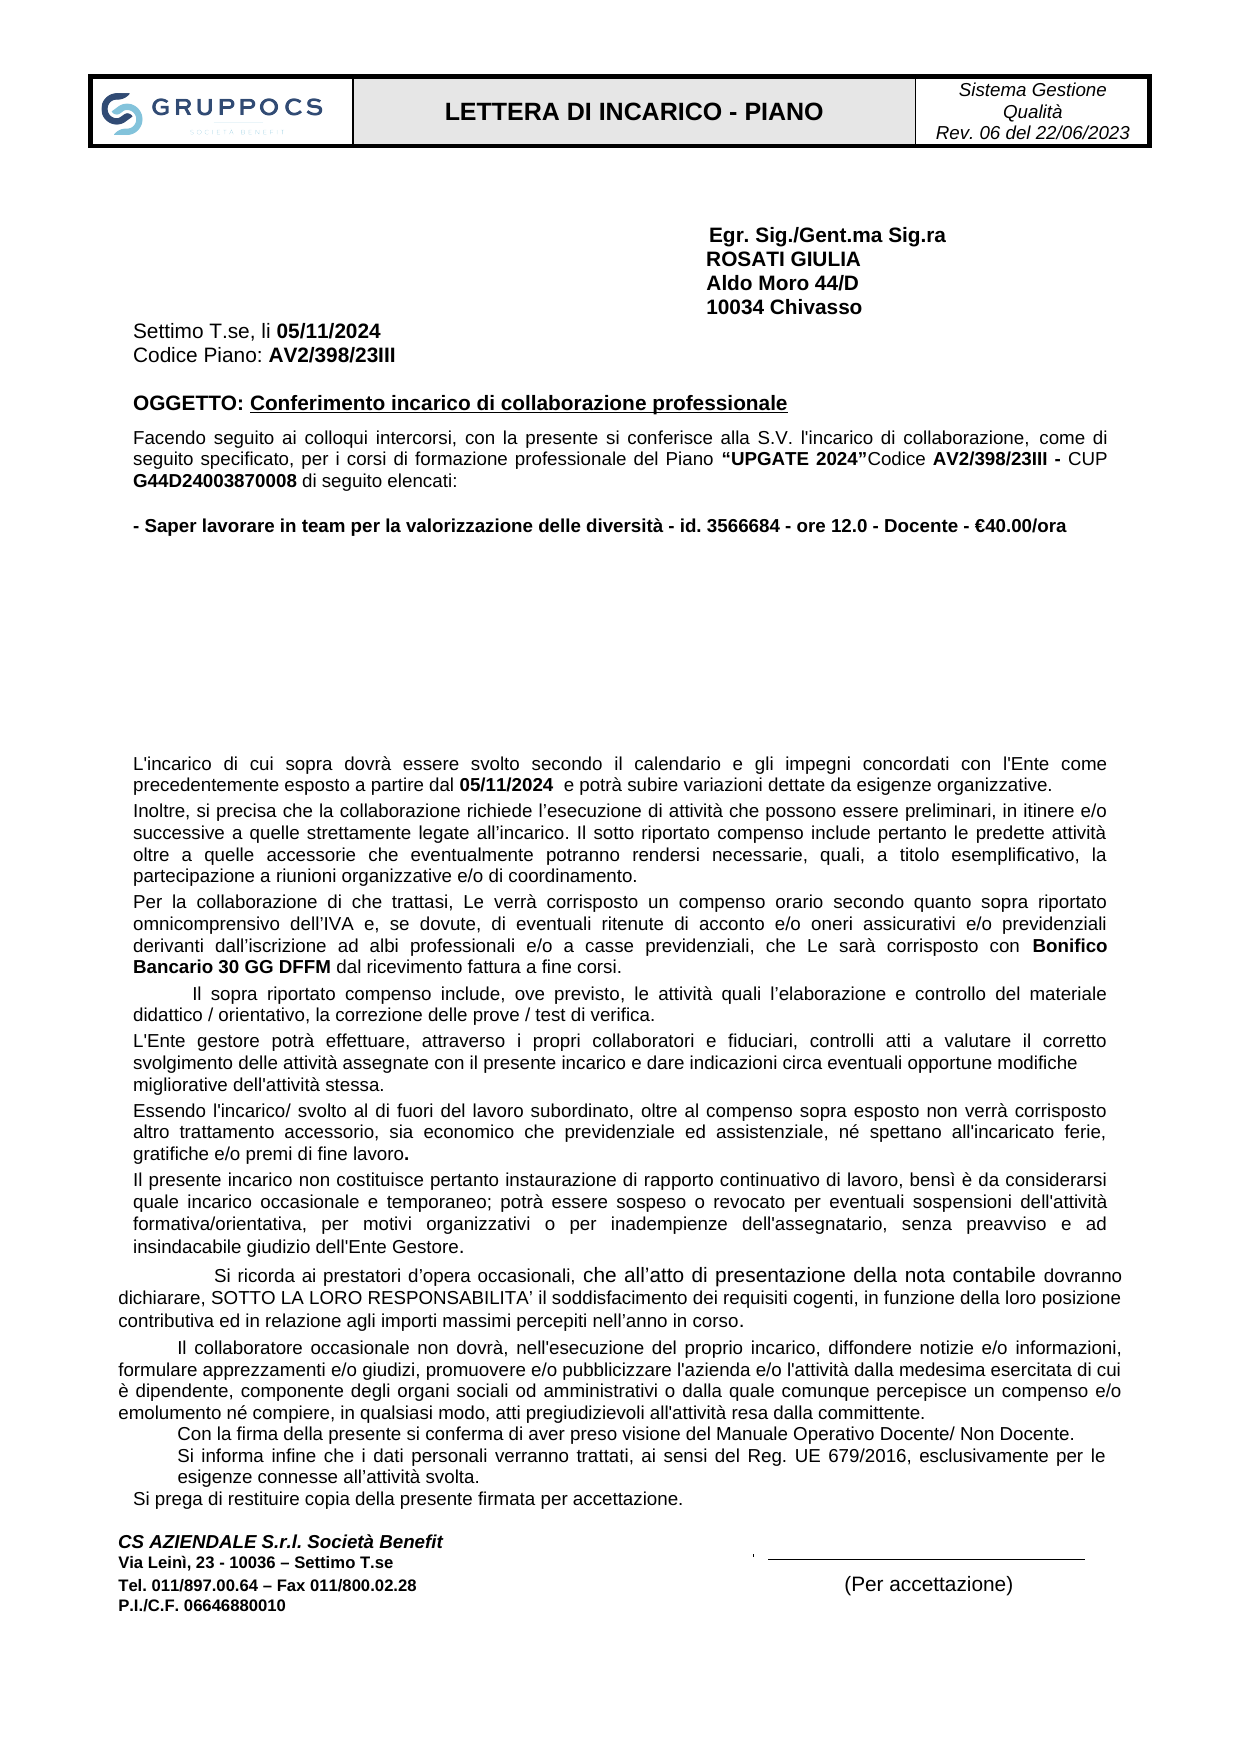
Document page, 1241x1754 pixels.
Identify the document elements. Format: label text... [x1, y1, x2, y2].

text CS AZIENDALE S.r.l. Società Benefit [118, 1531, 1107, 1552]
text - Saper lavorare in team per la valorizzazione delle diversità - id. 3566684 - ore 12.0 - Docente - €40.00/ora [133, 515, 1107, 537]
text OGGETTO: Conferimento incarico di collaborazione professionale [133, 391, 1107, 414]
text Inoltre, si precisa che la collaborazione richiede l’esecuzione di attività che possono essere preliminari, in itinere e/o successive a quelle strettamente legate all’incarico. Il sotto riportato compenso include pertanto le predette attività oltre a quelle accessorie che eventualmente potranno rendersi necessarie, quali, a titolo esemplificativo, la partecipazione a riunioni organizzative e/o di coordinamento. [133, 800, 1107, 886]
text Facendo seguito ai colloqui intercorsi, con la presente si conferisce alla S.V. l'incarico di collaborazione, come di seguito specificato, per i corsi di formazione professionale del Piano “UPGATE 2024” Codice AV2/398/23III - CUP G44D24003870008 di seguito elencati: [133, 426, 1107, 491]
text Codice Piano: AV2/398/23III [133, 343, 1122, 367]
text Il presente incarico non costituisce pertanto instaurazione di rapporto continuativo di lavoro, bensì è da considerarsi quale incarico occasionale e temporaneo; potrà essere sospeso o revocato per eventuali sospensioni dell'attività formativa/orientativa, per motivi organizzativi o per inadempienze dell'assegnatario, senza preavviso e ad insindacabile giudizio dell'Ente Gestore. [133, 1169, 1107, 1258]
text 10034 Chivasso [118, 295, 1122, 319]
text ROSATI GIULIA [118, 247, 1122, 271]
text Per la collaborazione di che trattasi, Le verrà corrisposto un compenso orario secondo quanto sopra riportato omnicomprensivo dell’IVA e, se dovute, di eventuali ritenute di acconto e/o oneri assicurativi e/o previdenziali derivanti dall’iscrizione ad albi professionali e/o a casse previdenziali, che Le sarà corrisposto con Bonifico Bancario 30 GG DFFM dal ricevimento fattura a fine corsi. [133, 891, 1107, 977]
text L'Ente gestore potrà effettuare, attraverso i propri collaboratori e fiduciari, controlli atti a valutare il corretto svolgimento delle attività assegnate con il presente incarico e dare indicazioni circa eventuali opportune modifiche [133, 1030, 1107, 1073]
text Si ricorda ai prestatori d’opera occasionali, che all’atto di presentazione della nota contabile dovranno dichiarare, SOTTO LA LORO RESPONSABILITA’ il soddisfacimento dei requisiti cogenti, in funzione della loro posizione contributiva ed in relazione agli importi massimi percepiti nell’anno in corso. [118, 1263, 1122, 1332]
text Aldo Moro 44/D [118, 271, 1122, 295]
picture [101, 93, 326, 136]
text Con la firma della presente si conferma di aver preso visione del Manuale Operativo Docente/ Non Docente. [118, 1423, 1122, 1445]
text L'incarico di cui sopra dovrà essere svolto secondo il calendario e gli impegni concordati con l'Ente come precedentemente esposto a partire dal 05/11/2024 e potrà subire variazioni dettate da esigenze organizzative. [133, 752, 1107, 795]
text Si informa infine che i dati personali verranno trattati, ai sensi del Reg. UE 679/2016, esclusivamente per le esigenze connesse all’attività svolta. [177, 1445, 1107, 1488]
text Egr. Sig./Gent.ma Sig.ra [635, 223, 1122, 247]
text P.I./C.F. 06646880010 [118, 1596, 1107, 1615]
text migliorative dell'attività stessa. [133, 1073, 1107, 1095]
text Il collaboratore occasionale non dovrà, nell'esecuzione del proprio incarico, diffondere notizie e/o informazioni, formulare apprezzamenti e/o giudizi, promuovere e/o pubblicizzare l'azienda e/o l'attività dalla medesima esercitata di cui è dipendente, componente degli organi sociali od amministrativi o dalla quale comunque percepisce un compenso e/o emolumento né compiere, in qualsiasi modo, atti pregiudizievoli all'attività resa dalla committente. [118, 1337, 1122, 1423]
text Essendo l'incarico/ svolto al di fuori del lavoro subordinato, oltre al compenso sopra esposto non verrà corrisposto altro trattamento accessorio, sia economico che previdenziale ed assistenziale, né spettano all'incaricato ferie, gratifiche e/o premi di fine lavoro. [133, 1100, 1107, 1164]
text Il sopra riportato compenso include, ove previsto, le attività quali l’elaborazione e controllo del materiale didattico / orientativo, la correzione delle prove / test di verifica. [133, 982, 1107, 1025]
text Tel. 011/897.00.64 – Fax 011/800.02.28 (Per accettazione) [118, 1572, 1107, 1596]
text Settimo T.se, li 05/11/2024 [118, 319, 1122, 343]
text Via Leinì, 23 - 10036 – Settimo T.se [118, 1552, 1107, 1572]
text Si prega di restituire copia della presente firmata per accettazione. [133, 1488, 1107, 1509]
